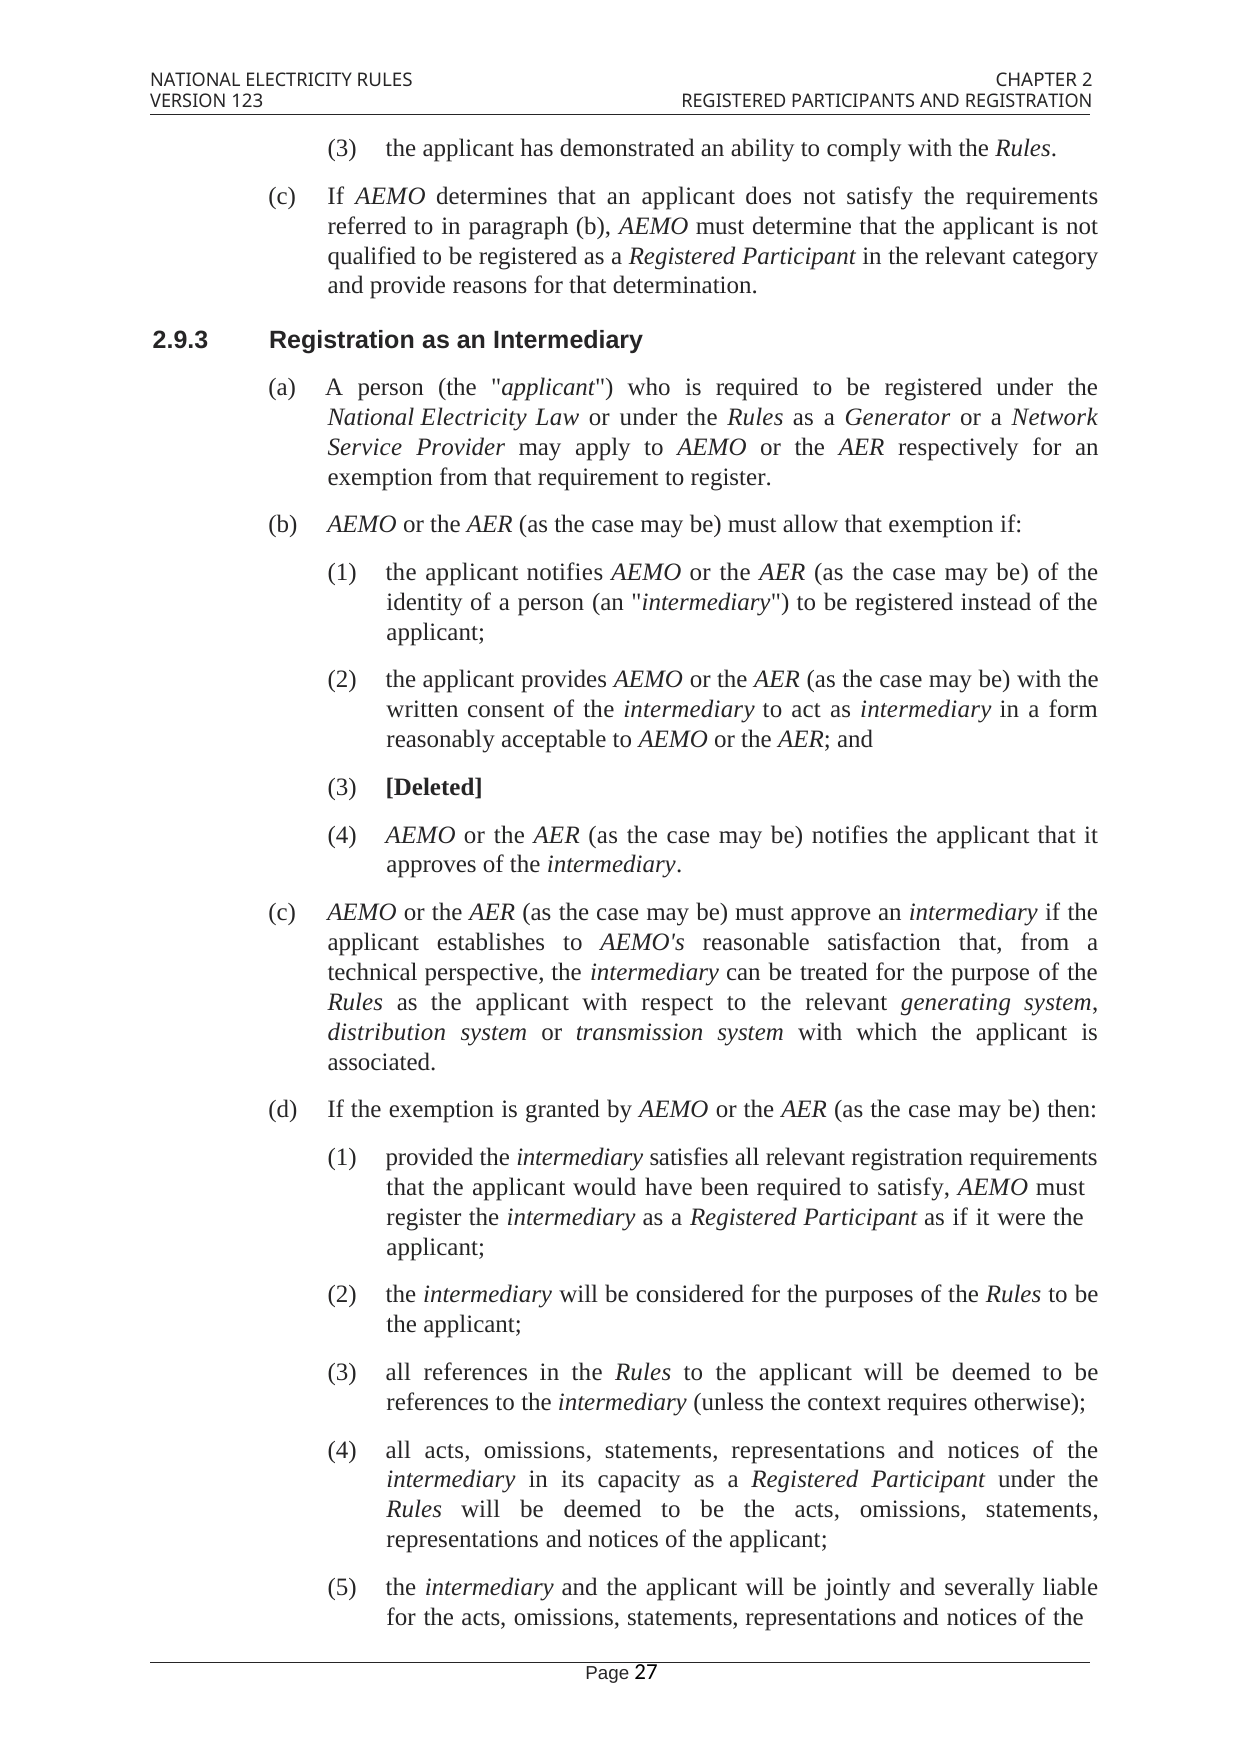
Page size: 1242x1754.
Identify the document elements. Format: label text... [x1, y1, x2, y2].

text register the intermediary as a Registered Participant as if it were the applicant; [386, 1202, 1098, 1261]
text 2.9.3 Registration as an Intermediary [146, 325, 649, 354]
text that the applicant would have been required to satisfy, AEMO must [386, 1175, 1106, 1201]
text (2) the applicant provides AEMO or the AER (as the case may be) with the written consent of the intermediary to act as intermediary in a form reasonably acceptable to AEMO or the AER; and [327, 664, 1098, 753]
text (4) AEMO or the AER (as the case may be) notifies the applicant that it approves of the intermediary. [327, 820, 1098, 878]
text (d) If the exemption is granted by AEMO or the AER (as the case may be) then: (1) provided the intermediary satisfies all relevant registration requirements [268, 1079, 1098, 1175]
text (3) all references in the Rules to the applicant will be deemed to be references to the intermediary (unless the context requires otherwise); [327, 1357, 1098, 1416]
text (3) the applicant has demonstrated an ability to comply with the Rules. [327, 133, 1106, 162]
text (c) If AEMO determines that an applicant does not satisfy the requirements referred to in paragraph (b), AEMO must determine that the applicant is not qualified to be registered as a Registered Participant in the relevant category and provide reasons for that determination. [268, 181, 1098, 299]
text (4) all acts, omissions, statements, representations and notices of the intermediary in its capacity as a Registered Participant under the Rules will be deemed to be the acts, omissions, statements, representations and notices of the applicant; [327, 1435, 1098, 1553]
text (b) AEMO or the AER (as the case may be) must allow that exemption if: [268, 509, 1106, 538]
text (1) the applicant notifies AEMO or the AER (as the case may be) of the identity of a person (an "intermediary") to be registered instead of the applicant; [327, 557, 1098, 646]
text (3) [Deleted] [327, 772, 1106, 801]
text (5) the intermediary and the applicant will be jointly and severally liable for the acts, omissions, statements, representations and notices of the [327, 1572, 1098, 1631]
text (2) the intermediary will be considered for the purposes of the Rules to be the applicant; [327, 1279, 1098, 1338]
text (a) A person (the "applicant") who is required to be registered under the National Electricity Law or under the Rules as a Generator or a Network Service Provider may apply to AEMO or the AER respectively for an exemption from that requirement to register. [268, 372, 1098, 490]
text (c) AEMO or the AER (as the case may be) must approve an intermediary if the applicant establishes to AEMO's reasonable satisfaction that, from a technical perspective, the intermediary can be treated for the purpose of the Rules as the applicant with respect to the relevant generating system, distribution system or transmission system with which the applicant is associated. [268, 897, 1098, 1075]
